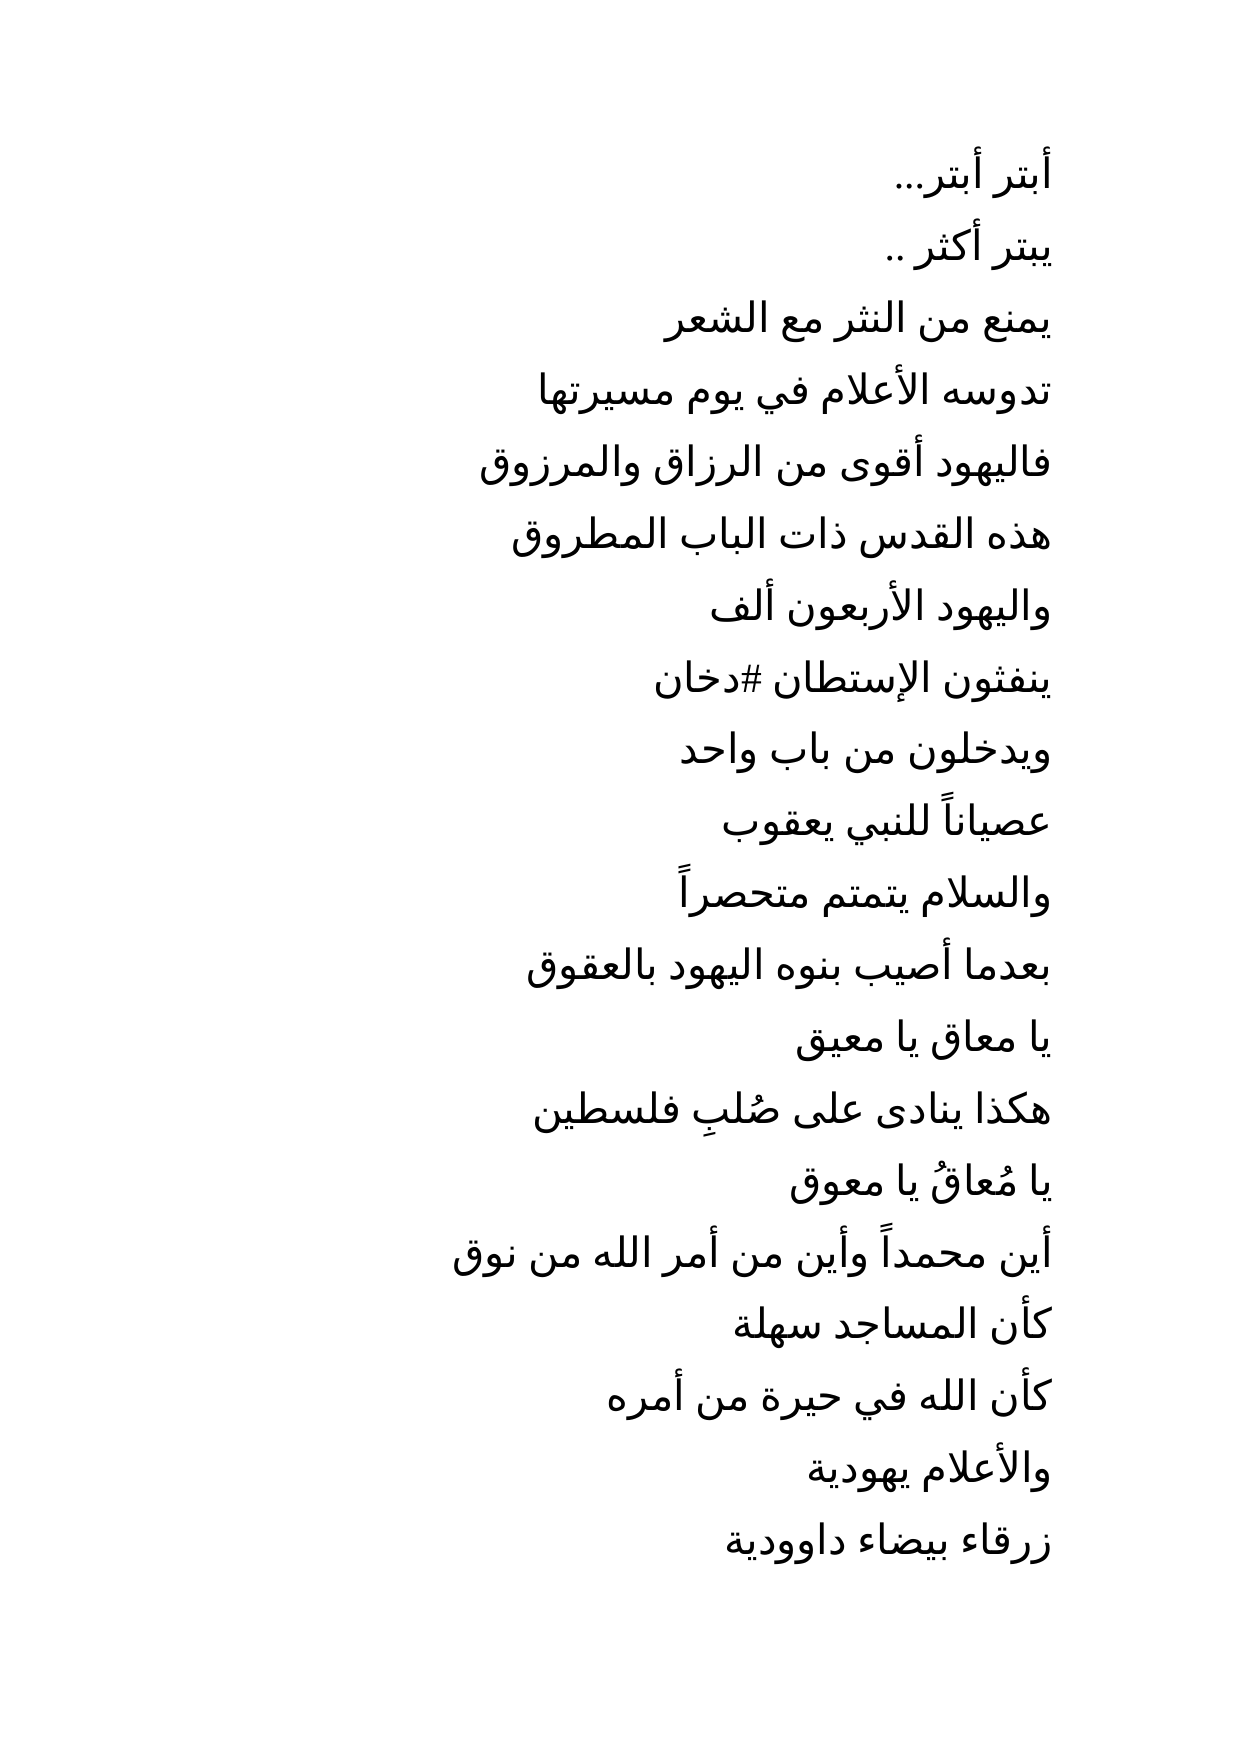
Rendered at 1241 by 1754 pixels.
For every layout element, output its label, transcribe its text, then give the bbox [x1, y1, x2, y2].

text هكذا ينادی علی صُلبِ فلسطين [187, 1084, 1053, 1132]
text واليهود الأربعون ألف [187, 581, 1053, 629]
text عصياناً للنبي يعقوب [187, 797, 1053, 845]
text يبتر أكثر .. [187, 222, 1053, 270]
text كأن الله في حيرة من أمره [187, 1372, 1053, 1420]
text والسلام يتمتم متحصراً [187, 869, 1053, 917]
text والأعلام يهودية [187, 1444, 1053, 1492]
text فاليهود أقوی من الرزاق والمرزوق [187, 437, 1053, 485]
text يمنع من النثر مع الشعر [187, 294, 1053, 342]
text يا مُعاقُ يا معوق [187, 1156, 1053, 1204]
text بعدما أصيب بنوه اليهود بالعقوق [187, 941, 1053, 988]
text يا معاق يا معيق [187, 1012, 1053, 1060]
text زرقاء بيضاء داوودية [187, 1516, 1053, 1563]
text ويدخلون من باب واحد [187, 725, 1053, 773]
text أين محمداً وأين من أمر الله من نوق [187, 1228, 1053, 1276]
text ينفثون الإستطان #دخان [187, 653, 1053, 701]
text كأن المساجد سهلة [187, 1300, 1053, 1348]
text أبتر أبتر... [187, 150, 1053, 198]
text هذه القدس ذات الباب المطروق [187, 509, 1053, 557]
text تدوسه الأعلام في يوم مسيرتها [187, 366, 1053, 413]
